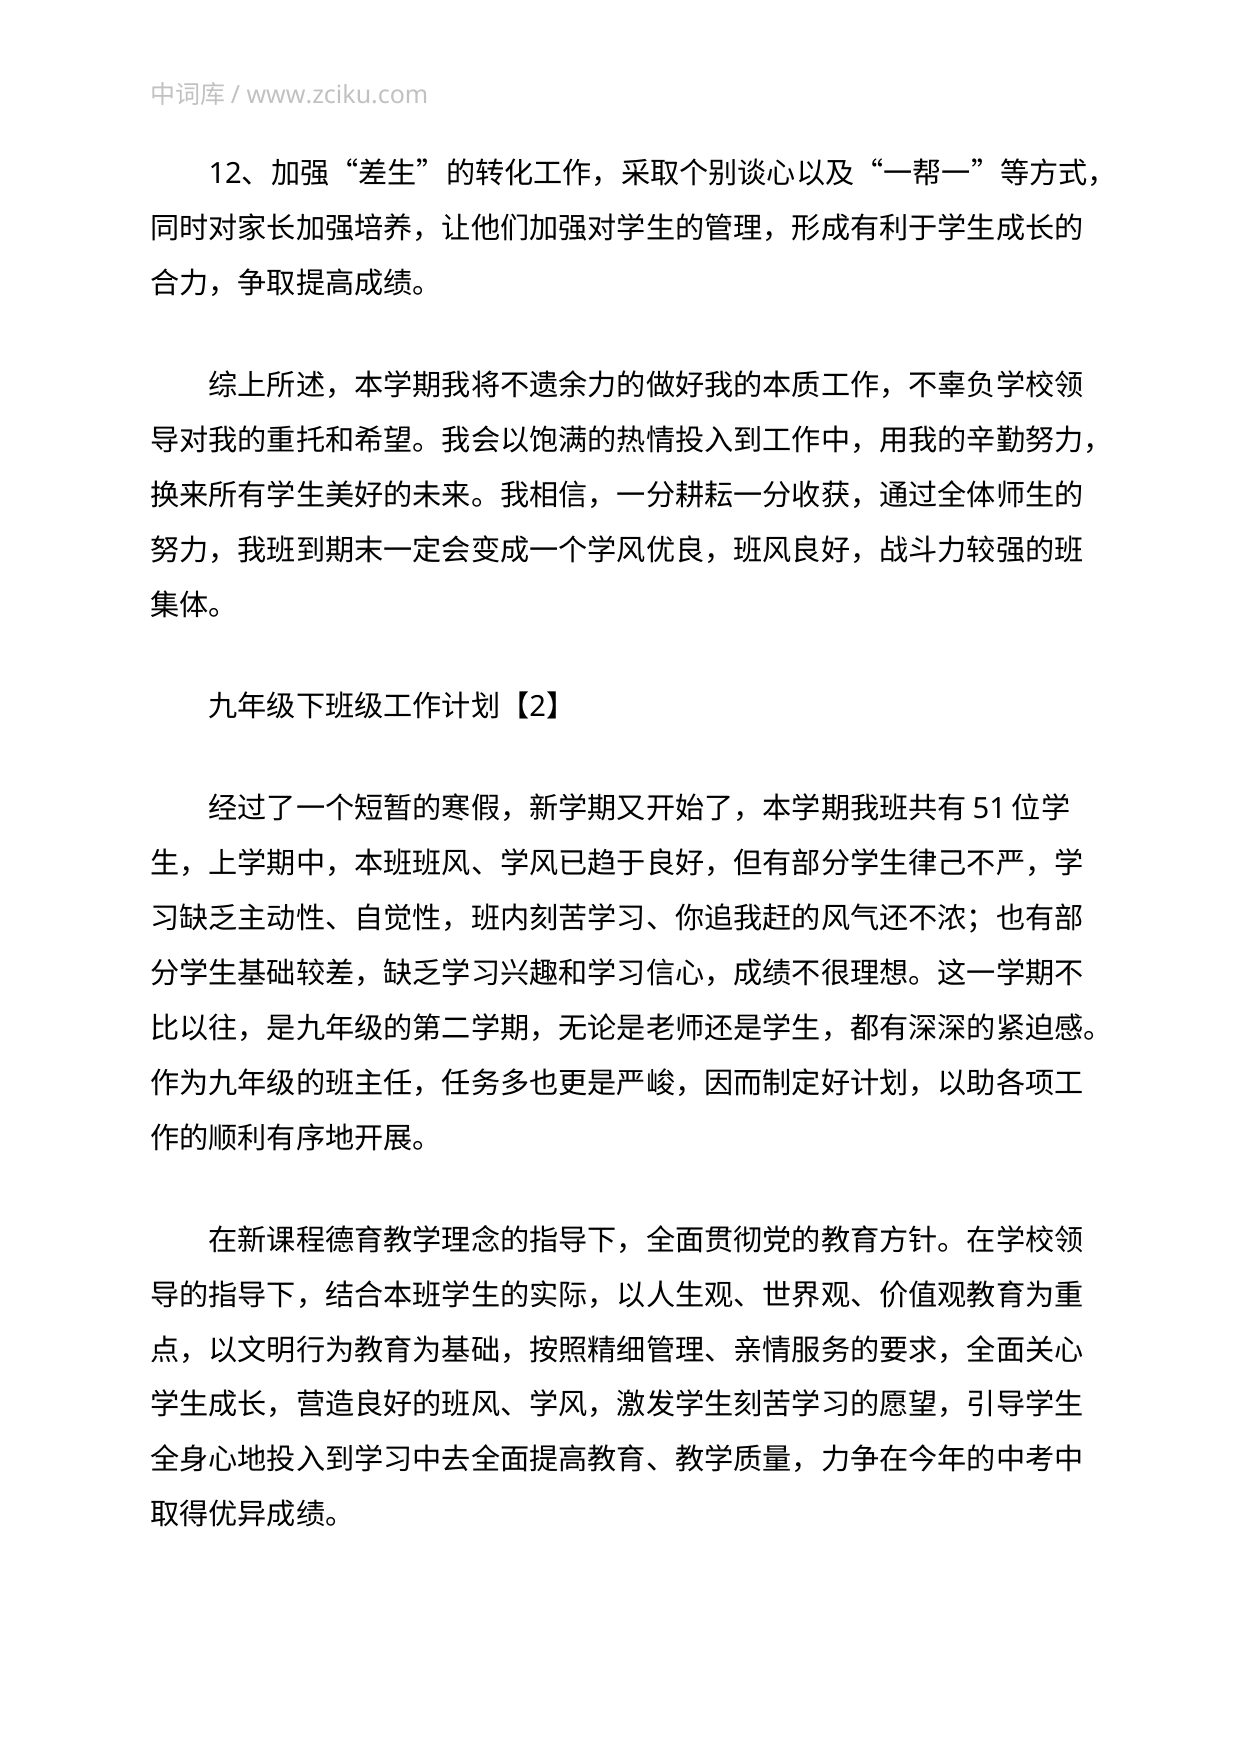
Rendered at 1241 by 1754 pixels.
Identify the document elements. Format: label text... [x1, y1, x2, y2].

text 综上所述，本学期我将不遗余力的做好我的本质工作，不辜负学校领导对我的重托和希望。我会以饱满的热情投入到工作中，用我的辛勤努力，换来所有学生美好的未来。我相信，一分耕耘一分收获，通过全体师生的努力，我班到期末一定会变成一个学风优良，班风良好，战斗力较强的班集体。 [150, 362, 1090, 623]
text 12、加强“差生”的转化工作，采取个别谈心以及“一帮一”等方式，同时对家长加强培养，让他们加强对学生的管理，形成有利于学生成长的合力，争取提高成绩。 [150, 150, 1090, 302]
text 经过了一个短暂的寒假，新学期又开始了，本学期我班共有51位学生，上学期中，本班班风、学风已趋于良好，但有部分学生律己不严，学习缺乏主动性、自觉性，班内刻苦学习、你追我赶的风气还不浓；也有部分学生基础较差，缺乏学习兴趣和学习信心，成绩不很理想。这一学期不比以往，是九年级的第二学期，无论是老师还是学生，都有深深的紧迫感。作为九年级的班主任，任务多也更是严峻，因而制定好计划，以助各项工作的顺利有序地开展。 [150, 785, 1090, 1157]
text 在新课程德育教学理念的指导下，全面贯彻党的教育方针。在学校领导的指导下，结合本班学生的实际，以人生观、世界观、价值观教育为重点，以文明行为教育为基础，按照精细管理、亲情服务的要求，全面关心学生成长，营造良好的班风、学风，激发学生刻苦学习的愿望，引导学生全身心地投入到学习中去全面提高教育、教学质量，力争在今年的中考中取得优异成绩。 [150, 1216, 1090, 1533]
text 九年级下班级工作计划【2】 [150, 683, 1090, 725]
